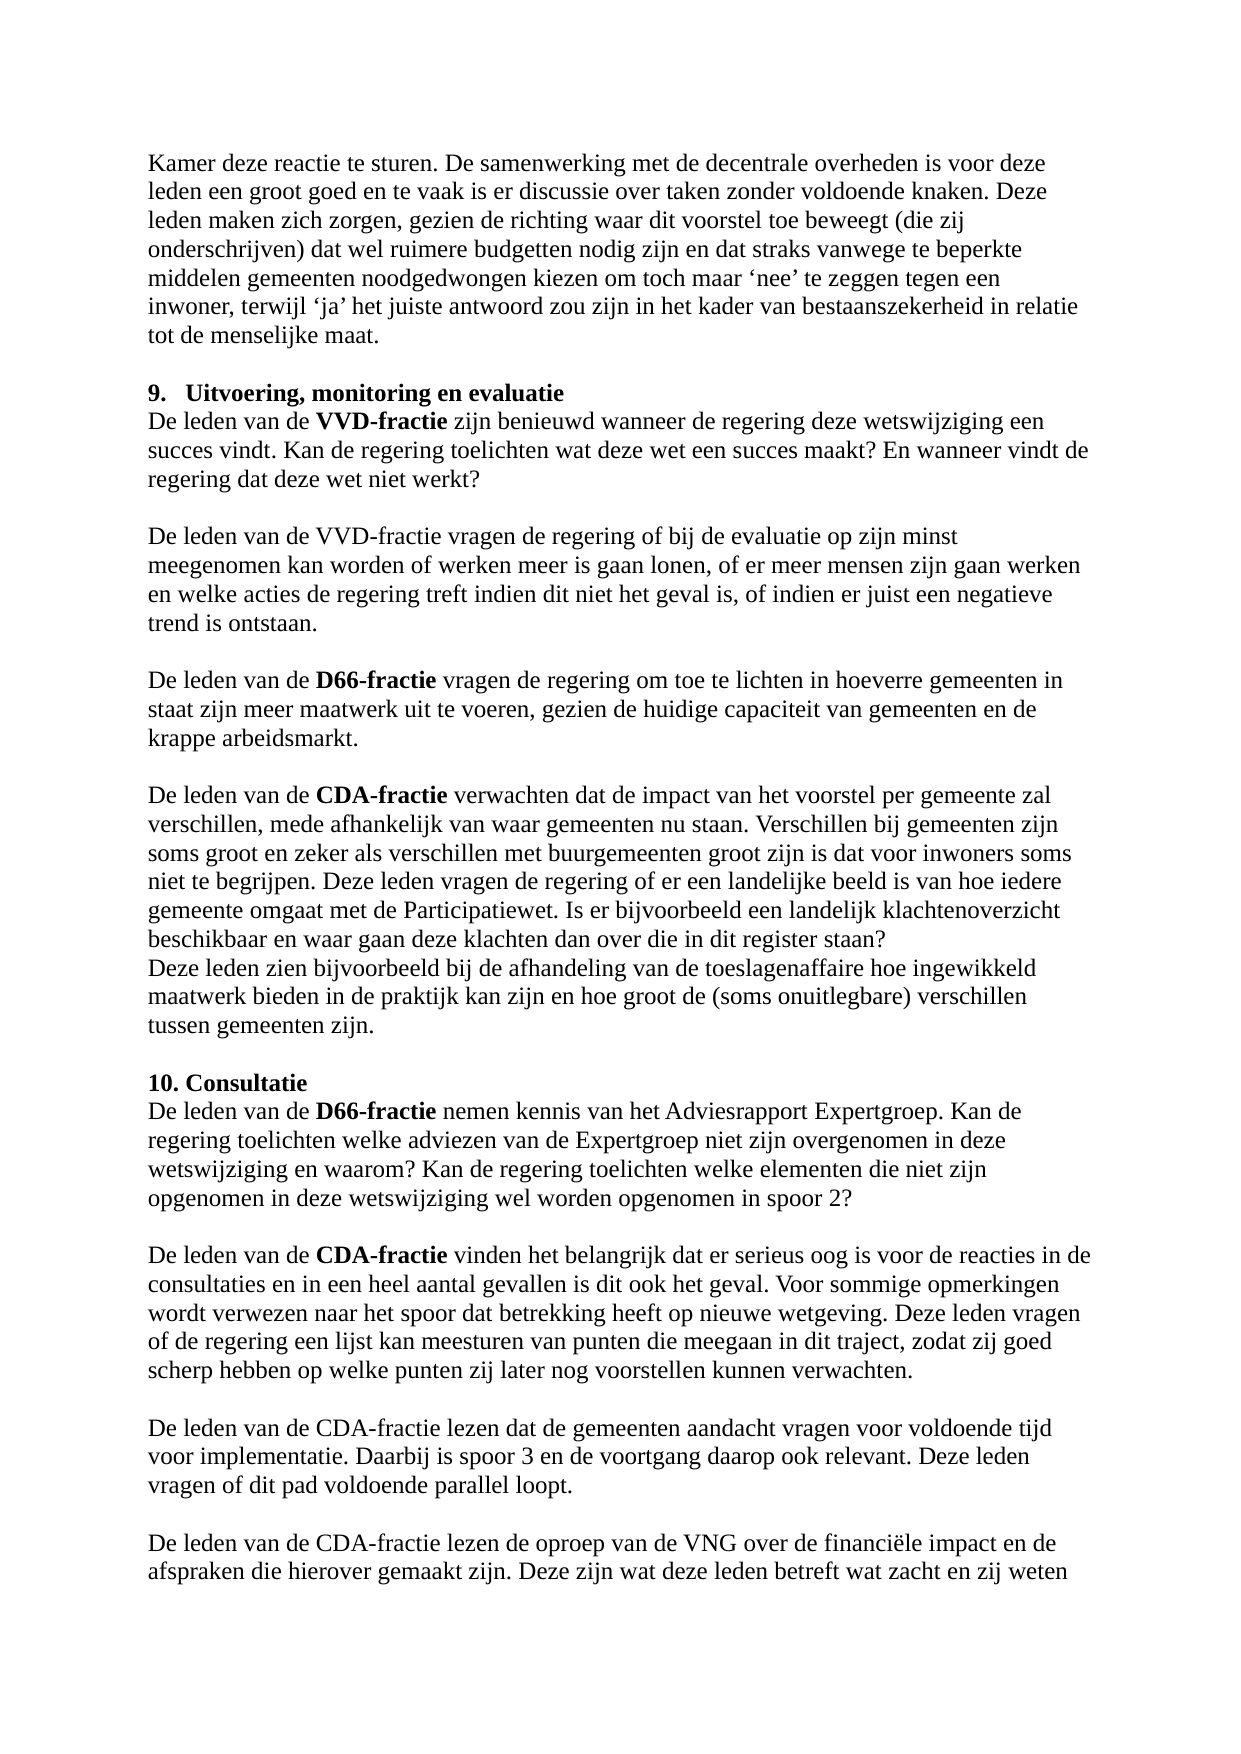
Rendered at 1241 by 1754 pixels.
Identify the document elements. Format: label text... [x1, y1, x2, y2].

text De leden van de VVD-fractie zijn benieuwd wanneer de regering deze wetswijziging een succes vindt. Kan de regering toelichten wat deze wet een succes maakt? En wanneer vindt de regering dat deze wet niet werkt? [148, 406, 1093, 493]
text De leden van de D66-fractie nemen kennis van het Adviesrapport Expertgroep. Kan de regering toelichten welke adviezen van de Expertgroep niet zijn overgenomen in deze wetswijziging en waarom? Kan de regering toelichten welke elementen die niet zijn opgenomen in deze wetswijziging wel worden opgenomen in spoor 2? [148, 1096, 1093, 1211]
text De leden van de D66-fractie vragen de regering om toe te lichten in hoeverre gemeenten in staat zijn meer maatwerk uit te voeren, gezien de huidige capaciteit van gemeenten en de krappe arbeidsmarkt. [148, 665, 1093, 751]
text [148, 1528, 1093, 1585]
text De leden van de CDA-fractie verwachten dat de impact van het voorstel per gemeente zal verschillen, mede afhankelijk van waar gemeenten nu staan. Verschillen bij gemeenten zijn soms groot en zeker als verschillen met buurgemeenten groot zijn is dat voor inwoners soms niet te begrijpen. Deze leden vragen de regering of er een landelijke beeld is van hoe iedere gemeente omgaat met de Participatiewet. Is er bijvoorbeeld een landelijk klachtenoverzicht beschikbaar en waar gaan deze klachten dan over die in dit register staan? [148, 780, 1093, 953]
text Deze leden zien bijvoorbeeld bij de afhandeling van de toeslagenaffaire hoe ingewikkeld maatwerk bieden in de praktijk kan zijn en hoe groot de (soms onuitlegbare) verschillen tussen gemeenten zijn. [148, 953, 1093, 1039]
list Uitvoering, monitoring en evaluatie [148, 378, 1093, 406]
text De leden van de VVD-fractie vragen de regering of bij de evaluatie op zijn minst meegenomen kan worden of werken meer is gaan lonen, of er meer mensen zijn gaan werken en welke acties de regering treft indien dit niet het geval is, of indien er juist een negatieve trend is ontstaan. [148, 521, 1093, 636]
text De leden van de CDA-fractie lezen dat de gemeenten aandacht vragen voor voldoende tijd voor implementatie. Daarbij is spoor 3 en de voortgang daarop ook relevant. Deze leden vragen of dit pad voldoende parallel loopt. [148, 1413, 1093, 1499]
list Consultatie [148, 1068, 1093, 1096]
text De leden van de CDA-fractie vinden het belangrijk dat er serieus oog is voor de reacties in de consultaties en in een heel aantal gevallen is dit ook het geval. Voor sommige opmerkingen wordt verwezen naar het spoor dat betrekking heeft op nieuwe wetgeving. Deze leden vragen of de regering een lijst kan meesturen van punten die meegaan in dit traject, zodat zij goed scherp hebben op welke punten zij later nog voorstellen kunnen verwachten. [148, 1240, 1093, 1384]
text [148, 148, 1093, 349]
